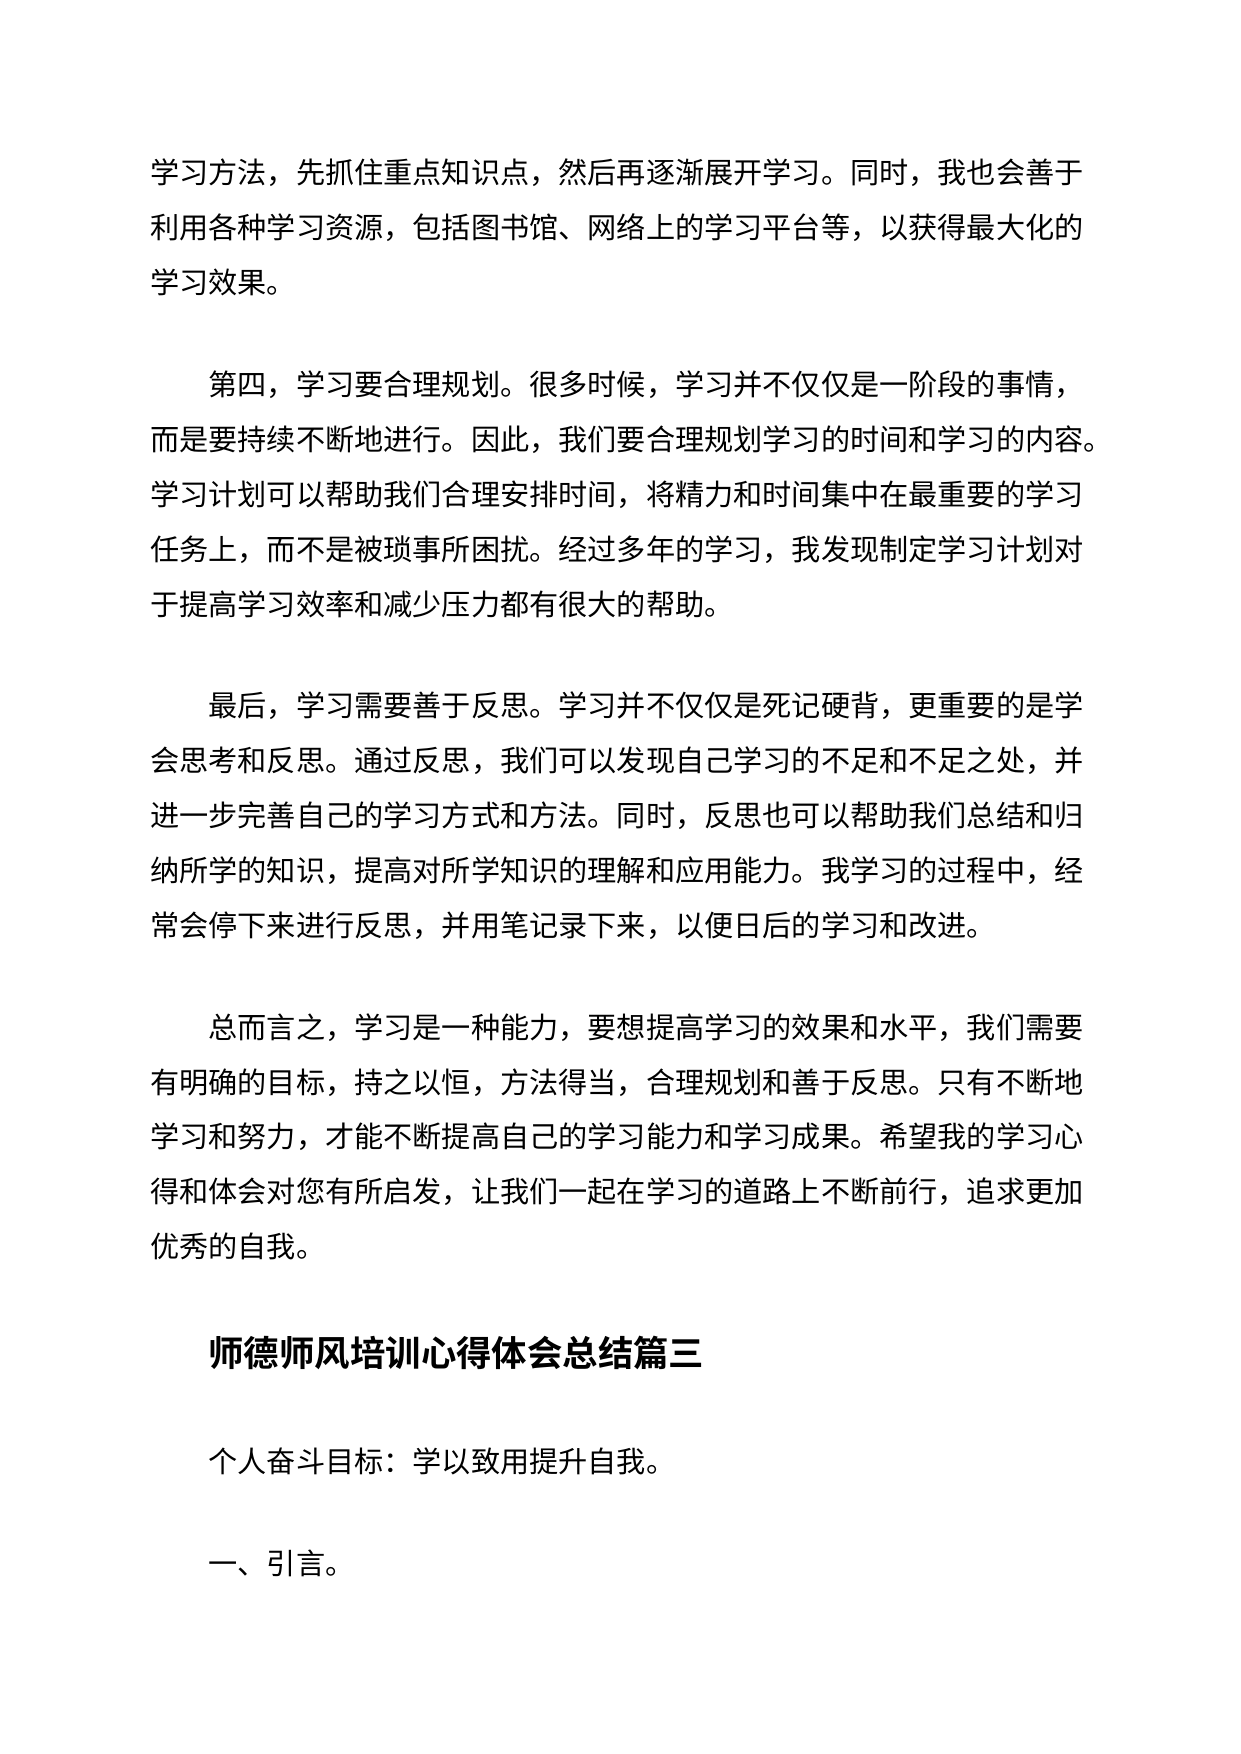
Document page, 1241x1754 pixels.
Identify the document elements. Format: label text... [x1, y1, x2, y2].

text 总而言之，学习是一种能力，要想提高学习的效果和水平，我们需要有明确的目标，持之以恒，方法得当，合理规划和善于反思。只有不断地学习和努力，才能不断提高自己的学习能力和学习成果。希望我的学习心得和体会对您有所启发，让我们一起在学习的道路上不断前行，追求更加优秀的自我。 [150, 1004, 1090, 1266]
text 一、引言。 [150, 1541, 1090, 1583]
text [150, 150, 1090, 302]
text 个人奋斗目标：学以致用提升自我。 [150, 1439, 1090, 1481]
text 最后，学习需要善于反思。学习并不仅仅是死记硬背，更重要的是学会思考和反思。通过反思，我们可以发现自己学习的不足和不足之处，并进一步完善自己的学习方式和方法。同时，反思也可以帮助我们总结和归纳所学的知识，提高对所学知识的理解和应用能力。我学习的过程中，经常会停下来进行反思，并用笔记录下来，以便日后的学习和改进。 [150, 683, 1090, 945]
text 师德师风培训心得体会总结篇三 [150, 1326, 1090, 1377]
text 第四，学习要合理规划。很多时候，学习并不仅仅是一阶段的事情，而是要持续不断地进行。因此，我们要合理规划学习的时间和学习的内容。学习计划可以帮助我们合理安排时间，将精力和时间集中在最重要的学习任务上，而不是被琐事所困扰。经过多年的学习，我发现制定学习计划对于提高学习效率和减少压力都有很大的帮助。 [150, 362, 1090, 623]
